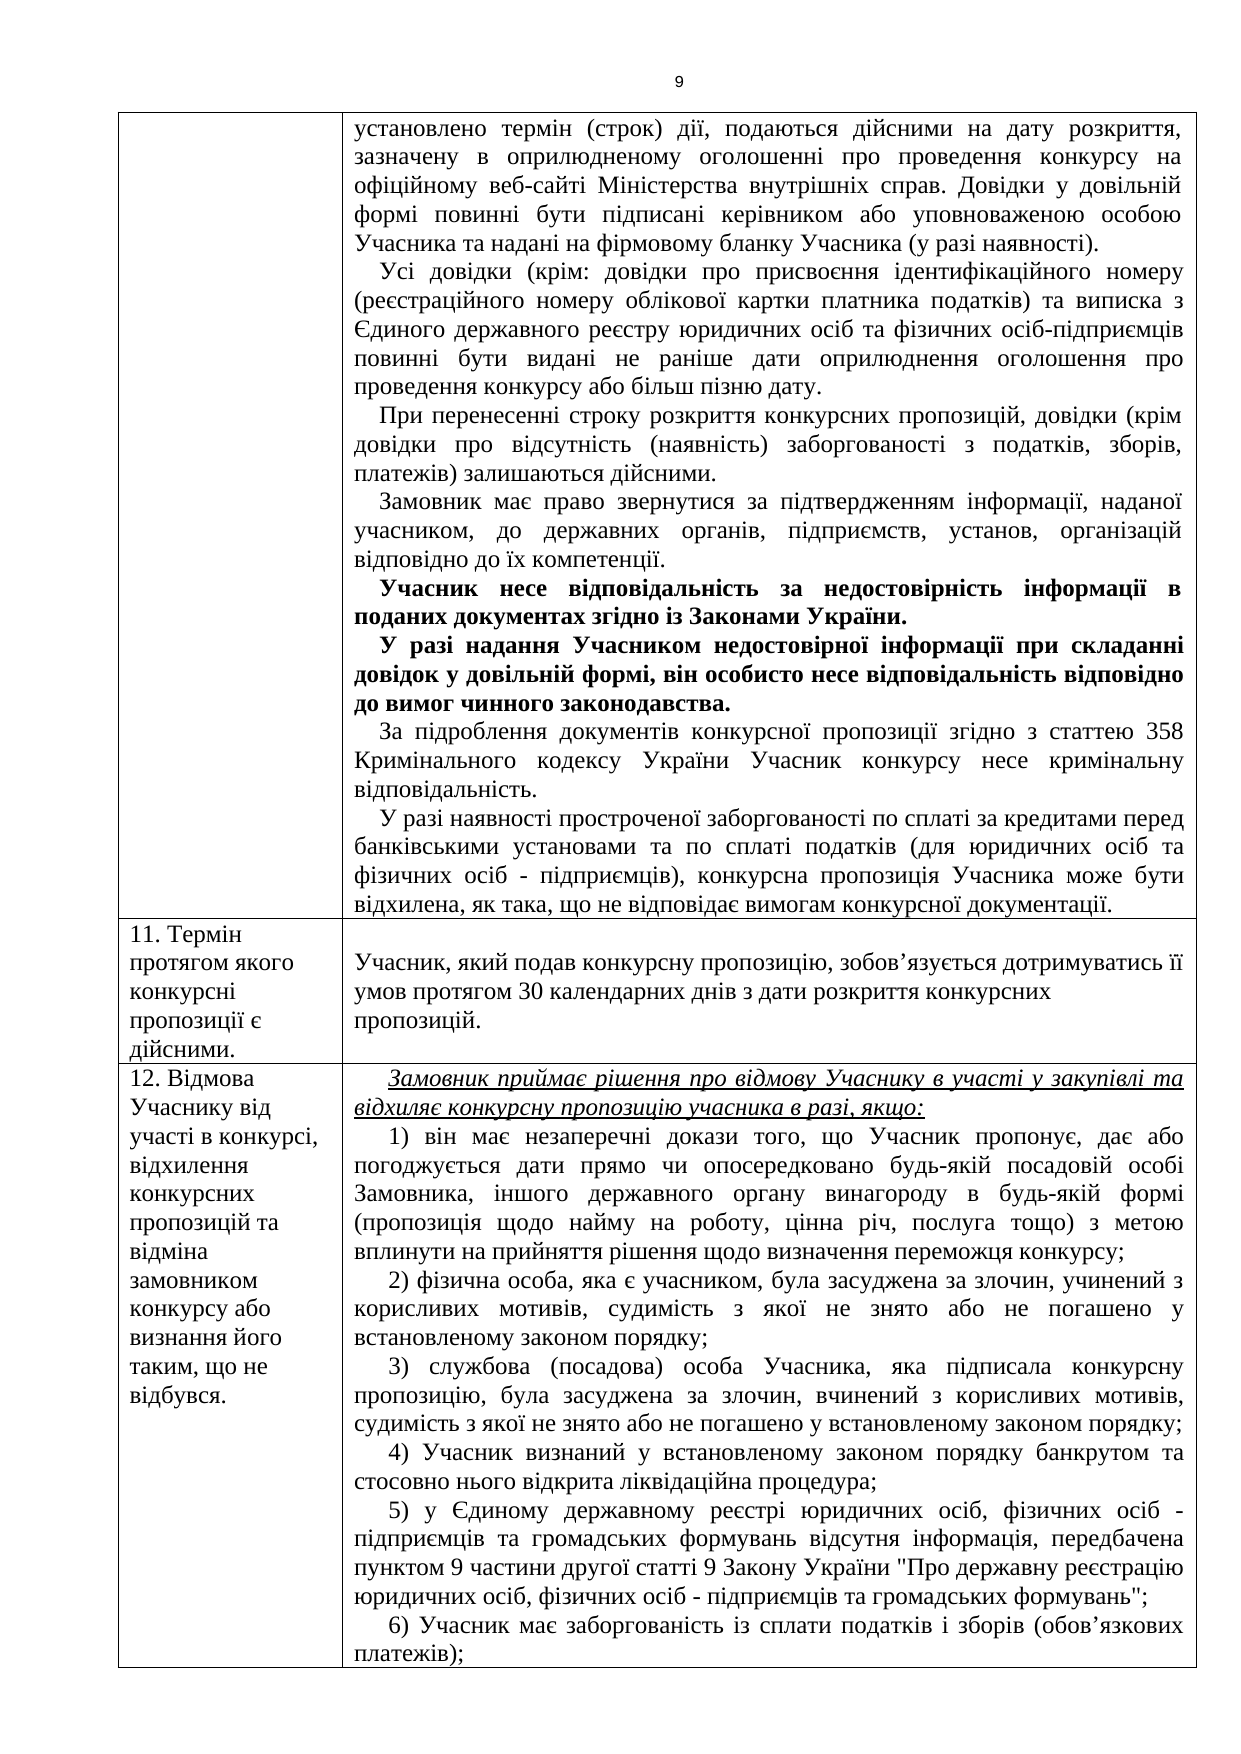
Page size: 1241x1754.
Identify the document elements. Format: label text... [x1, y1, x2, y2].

table_cell 11. Термін протягом якого конкурсні пропозиції є дійсними. [119, 919, 342, 1062]
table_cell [119, 1064, 342, 1667]
table_cell Учасник, який подав конкурсну пропозицію, зобов’язується дотримуватись її умов протягом 30 календарних днів з дати розкриття конкурсних пропозицій. [343, 919, 1196, 1062]
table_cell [343, 1064, 1196, 1667]
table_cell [343, 113, 1196, 918]
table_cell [119, 113, 342, 918]
